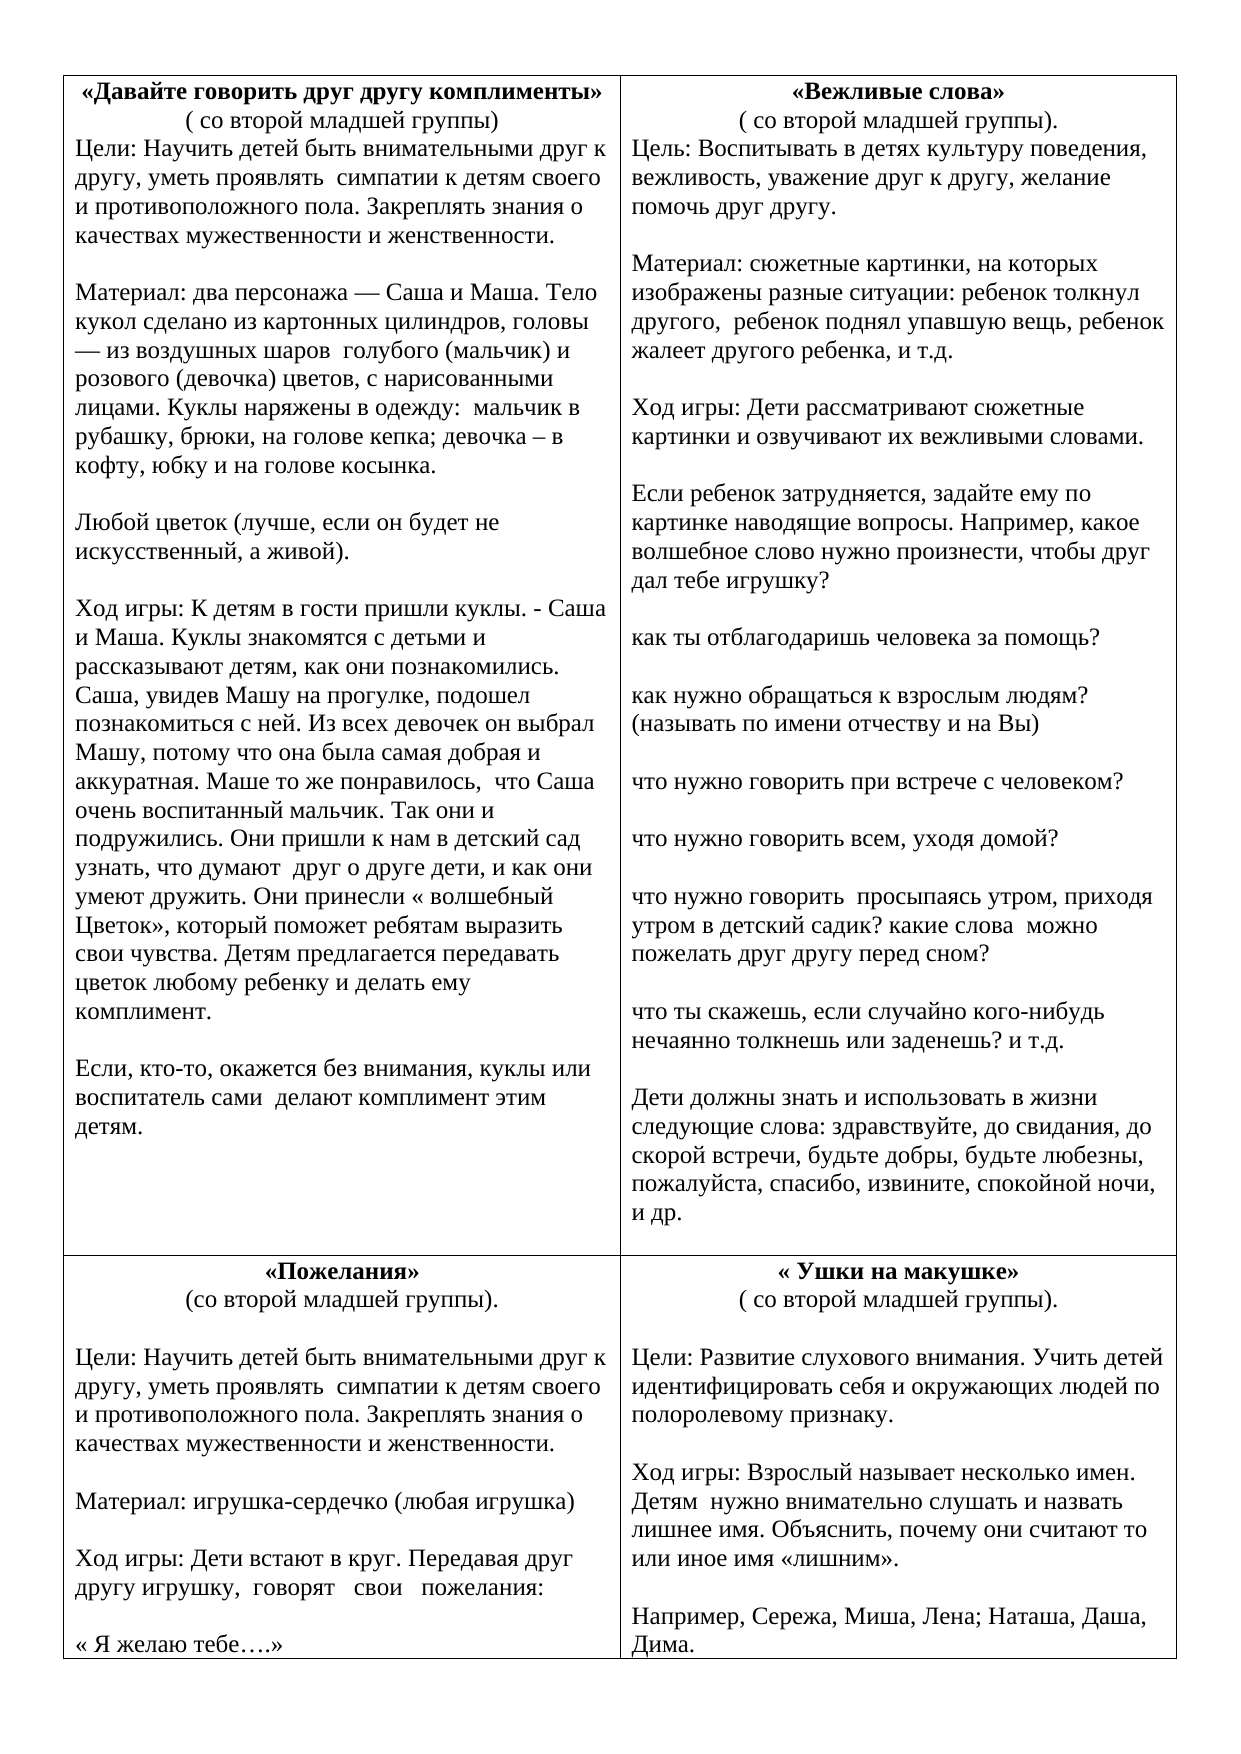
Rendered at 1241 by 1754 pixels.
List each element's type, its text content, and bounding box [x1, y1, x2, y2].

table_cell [621, 1256, 1176, 1658]
table_cell «Давайте говорить друг другу комплименты» ( со второй младшей группы) Цели: Научить детей быть внимательными друг к другу, уметь проявлять симпатии к детям своего и противоположного пола. Закреплять знания о качествах мужественности и женственности. Материал: два персонажа — Саша и Маша. Тело кукол сделано из картонных цилиндров, головы — из воздушных шаров голубого (мальчик) и розового (девочка) цветов, с нарисованными лицами. Куклы наряжены в одежду: мальчик в рубашку, брюки, на голове кепка; девочка – в кофту, юбку и на голове косынка. Любой цветок (лучше, если он будет не искусственный, а живой). Ход игры: К детям в гости пришли куклы. - Саша и Маша. Куклы знакомятся с детьми и рассказывают детям, как они познакомились. Саша, увидев Машу на прогулке, подошел познакомиться с ней. Из всех девочек он выбрал Машу, потому что она была самая добрая и аккуратная. Маше то же понравилось, что Саша очень воспитанный мальчик. Так они и подружились. Они пришли к нам в детский сад узнать, что думают друг о друге дети, и как они умеют дружить. Они принесли « волшебный Цветок», который поможет ребятам выразить свои чувства. Детям предлагается передавать цветок любому ребенку и делать ему комплимент. Если, кто-то, окажется без внимания, куклы или воспитатель сами делают комплимент этим детям. [64, 76, 620, 1255]
table_cell «Вежливые слова» ( со второй младшей группы). Цель: Воспитывать в детях культуру поведения, вежливость, уважение друг к другу, желание помочь друг другу. Материал: сюжетные картинки, на которых изображены разные ситуации: ребенок толкнул другого, ребенок поднял упавшую вещь, ребенок жалеет другого ребенка, и т.д. Ход игры: Дети рассматривают сюжетные картинки и озвучивают их вежливыми словами. Если ребенок затрудняется, задайте ему по картинке наводящие вопросы. Например, какое волшебное слово нужно произнести, чтобы друг дал тебе игрушку? как ты отблагодаришь человека за помощь? как нужно обращаться к взрослым людям? (называть по имени отчеству и на Вы) что нужно говорить при встрече с человеком? что нужно говорить всем, уходя домой? что нужно говорить просыпаясь утром, приходя утром в детский садик? какие слова можно пожелать друг другу перед сном? что ты скажешь, если случайно кого-нибудь нечаянно толкнешь или заденешь? и т.д. Дети должны знать и использовать в жизни следующие слова: здравствуйте, до свидания, до скорой встречи, будьте добры, будьте любезны, пожалуйста, спасибо, извините, спокойной ночи, и др. [621, 76, 1176, 1255]
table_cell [64, 1256, 620, 1658]
